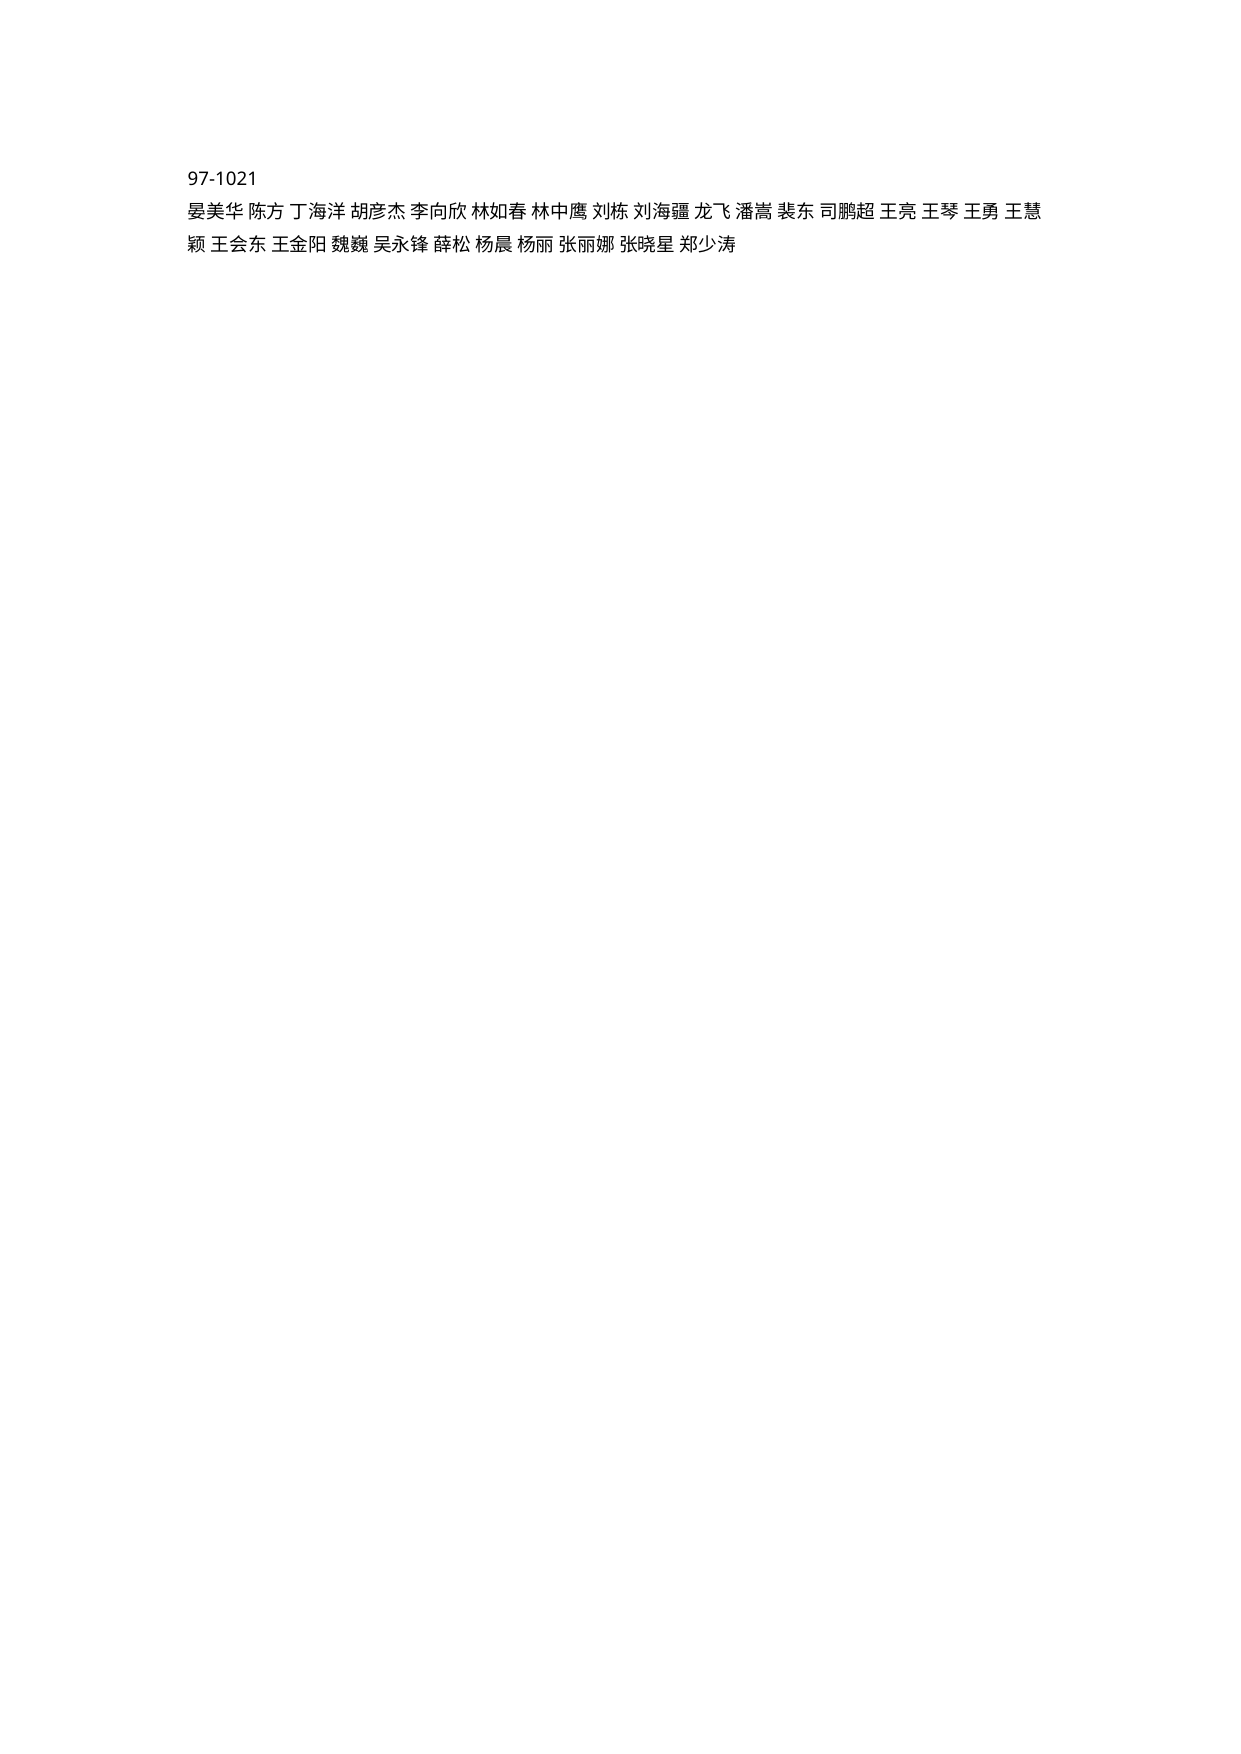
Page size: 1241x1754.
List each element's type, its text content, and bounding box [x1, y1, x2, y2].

text 97-1021 [187, 162, 1053, 194]
text 晏美华 陈方 丁海洋 胡彦杰 李向欣 林如春 林中鹰 刘栋 刘海疆 龙飞 潘嵩 裴东 司鹏超 王亮 王琴 王勇 王慧颖 王会东 王金阳 魏巍 吴永锋 薛松 杨晨 杨丽 张丽娜 张晓星 郑少涛 [187, 194, 1053, 259]
